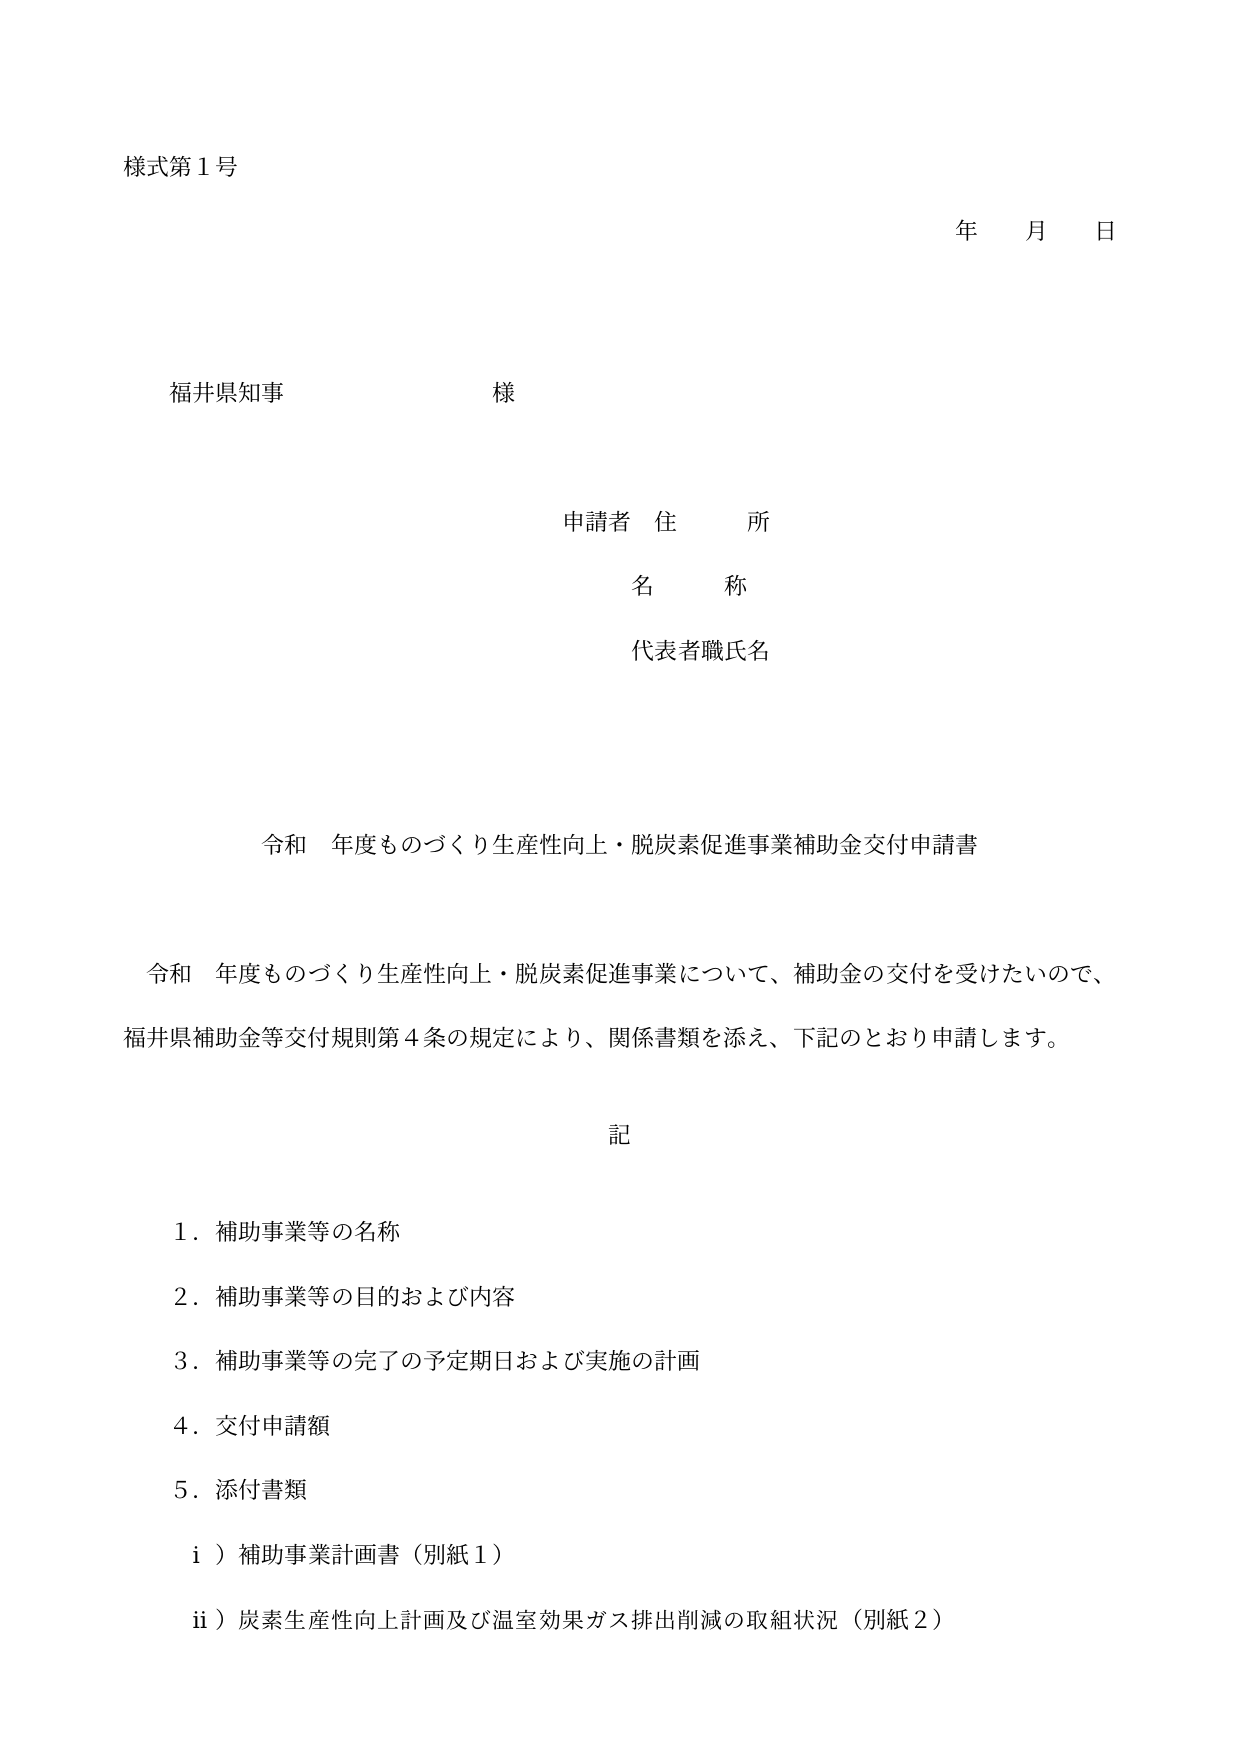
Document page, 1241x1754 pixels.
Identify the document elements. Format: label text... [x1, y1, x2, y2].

text 代表者職氏名 [123, 617, 1117, 682]
text 令和 年度ものづくり生産性向上・脱炭素促進事業補助金交付申請書 [123, 811, 1117, 876]
text ２．補助事業等の目的および内容 [154, 1263, 1117, 1328]
text 名 称 [123, 553, 1117, 617]
text 福井県知事 様 [123, 359, 1117, 423]
text ４．交付申請額 [154, 1392, 1117, 1457]
text 様式第１号 [123, 133, 1117, 197]
text ⅱ）炭素生産性向上計画及び温室効果ガス排出削減の取組状況（別紙２） [123, 1586, 1117, 1651]
text 申請者 住 所 [123, 488, 1117, 553]
text ３．補助事業等の完了の予定期日および実施の計画 [154, 1328, 1117, 1392]
text ⅰ）補助事業計画書（別紙１） [123, 1521, 1117, 1586]
text 令和 年度ものづくり生産性向上・脱炭素促進事業について、補助金の交付を受けたいので、福井県補助金等交付規則第４条の規定により、関係書類を添え、下記のとおり申請します。 [123, 940, 1117, 1069]
text 年 月 日 [123, 197, 1117, 262]
text 記 [123, 1102, 1117, 1166]
text ５．添付書類 [154, 1457, 1117, 1521]
text １．補助事業等の名称 [154, 1198, 1117, 1263]
